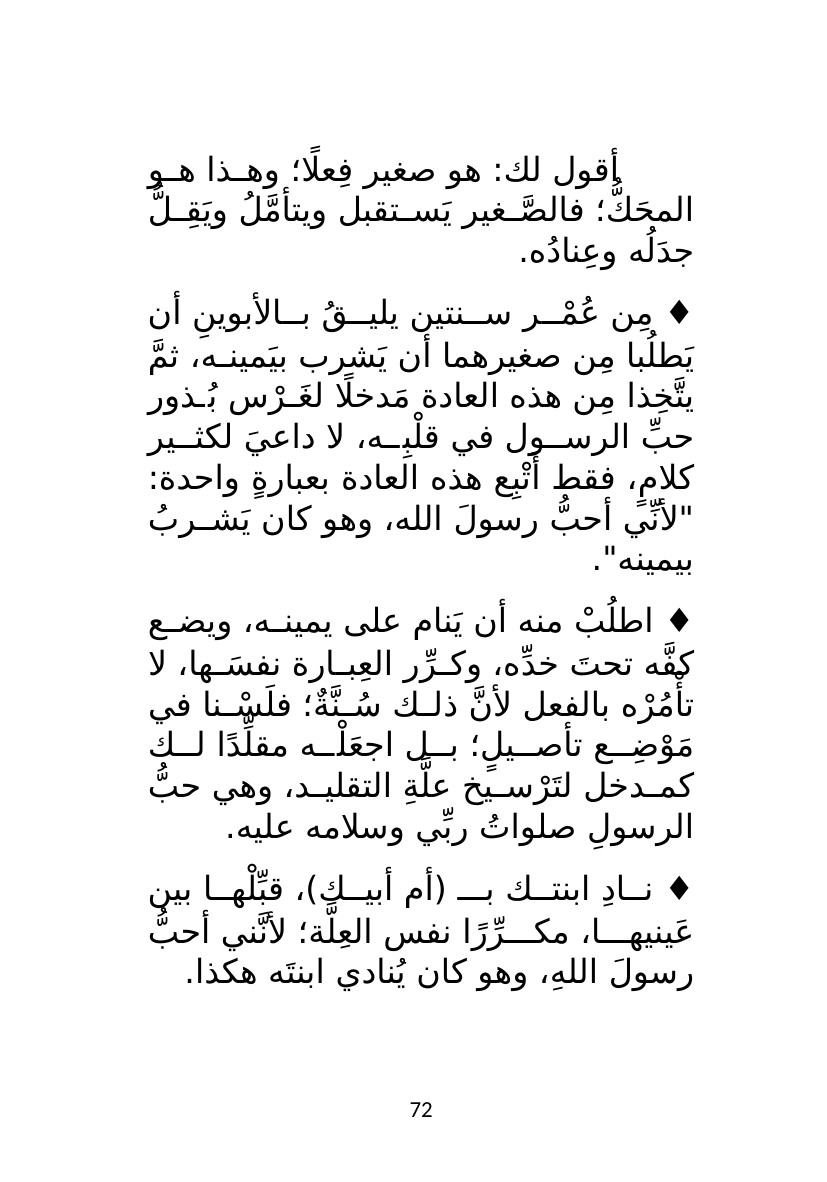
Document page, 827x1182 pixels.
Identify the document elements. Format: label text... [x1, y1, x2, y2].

text ♦ مِن عُمْر سنتين يليقُ بالأبوينِ أن يَطلُبا مِن صغيرهما أن يَشرب بيَمينه، ثمَّ يتَّخِذا مِن هذه العادة مَدخلًا لغَرْس بُذور حبِّ الرسول في قلْبِه، لا داعيَ لكثير كلامٍ، فقط أَتْبِع هذه العادة بعبارةٍ واحدة: "لأنِّي أحبُّ رسولَ الله، وهو كان يَشربُ بيمينه". [148, 289, 694, 579]
text أقول لك: هو صغير فِعلًا؛ وهذا هو المحَكُّ؛ فالصَّغير يَستقبل ويتأمَّلُ ويَقِلُّ جدَلُه وعِنادُه. [148, 150, 694, 270]
text ♦ نادِ ابنتك بـ (أم أبيك)، قبِّلْها بين عَينيها، مكرِّرًا نفس العِلَّة؛ لأنَّني أحبُّ رسولَ اللهِ، وهو كان يُنادي ابنتَه هكذا. [148, 865, 694, 992]
text ♦ اطلُبْ منه أن يَنام على يمينه، ويضع كفَّه تحتَ خدِّه، وكرِّر العِبارة نفسَها، لا تأْمُرْه بالفعل لأنَّ ذلك سُنَّةٌ؛ فلَسْنا في مَوْضِع تأصيلٍ؛ بل اجعَلْه مقلِّدًا لك كمدخل لتَرْسيخ علَّةِ التقليد، وهي حبُّ الرسولِ صلواتُ ربِّي وسلامه عليه. [148, 597, 694, 846]
